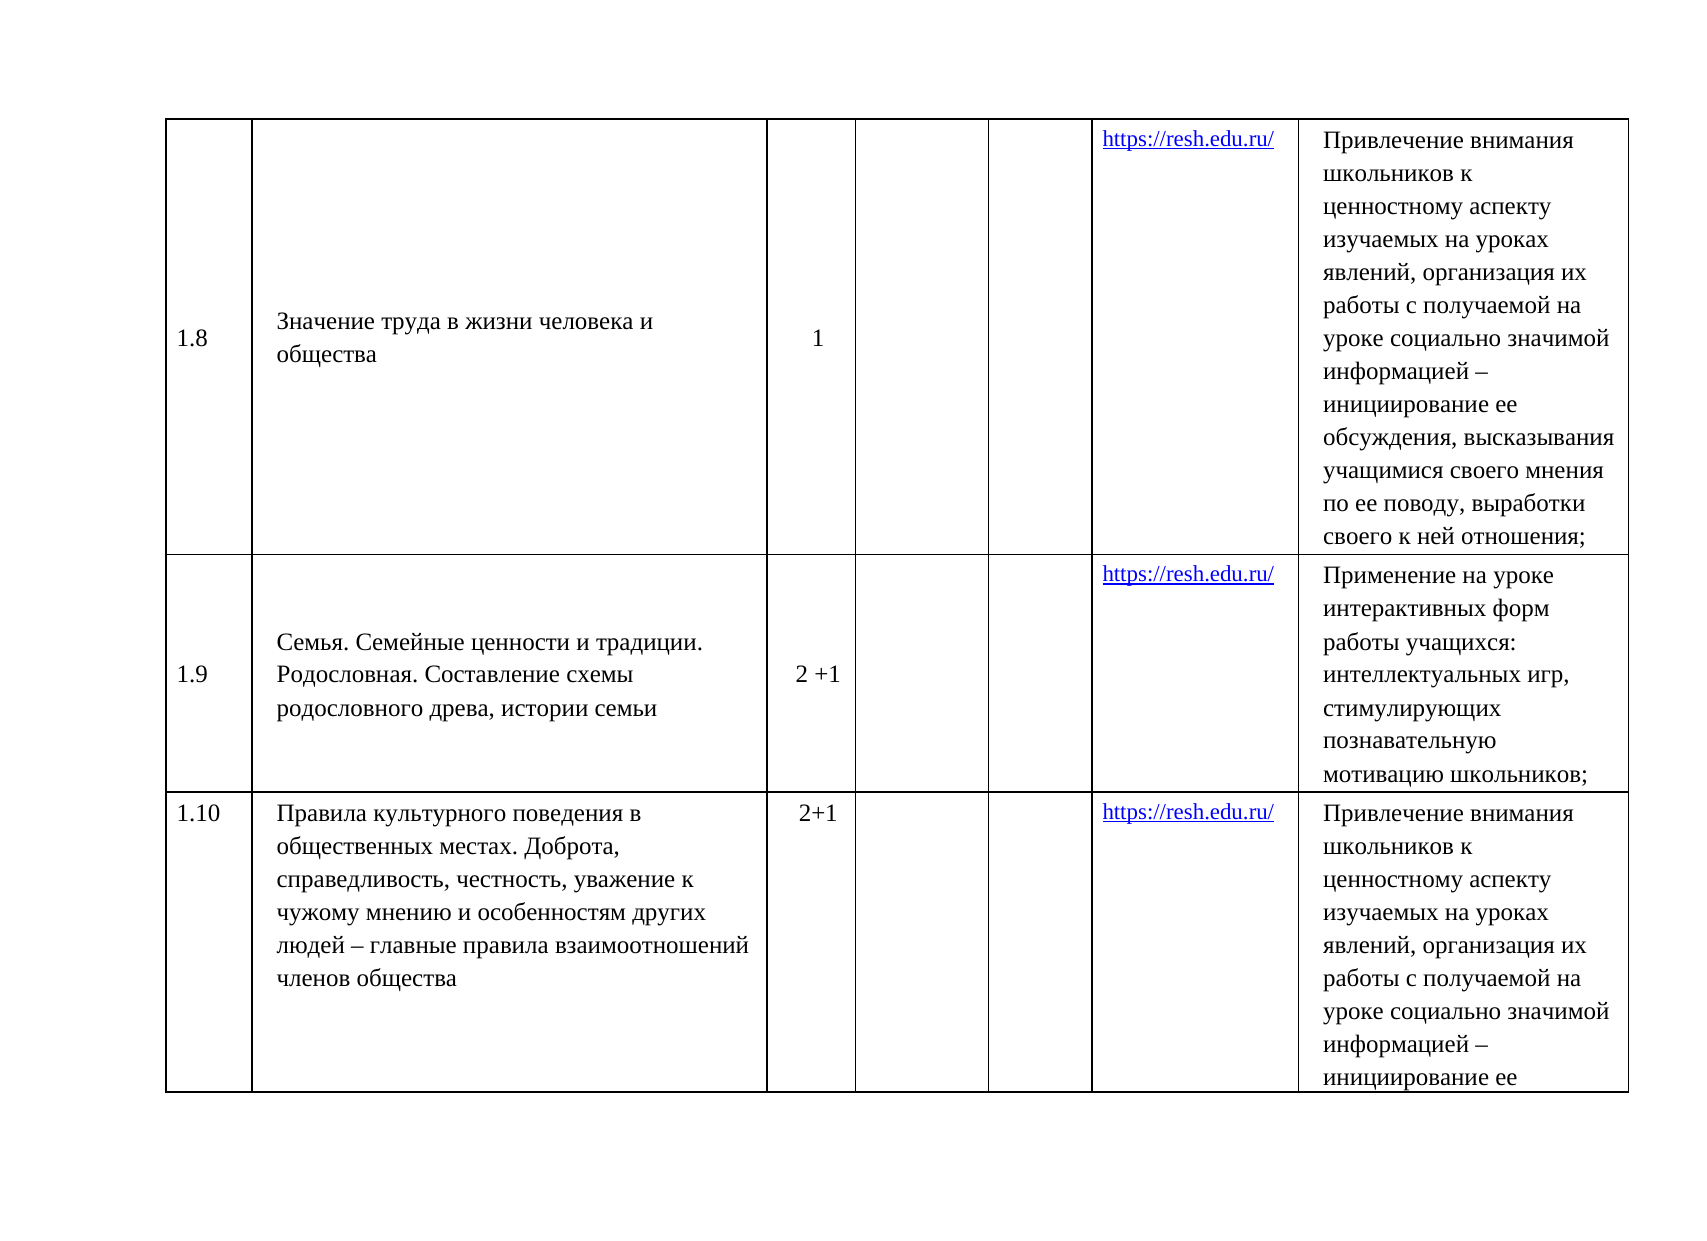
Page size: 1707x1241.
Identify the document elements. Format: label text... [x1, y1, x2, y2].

table_cell [989, 555, 1091, 791]
table_cell [856, 120, 988, 554]
table_cell 1.10 [167, 793, 251, 1091]
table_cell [1299, 120, 1628, 554]
table_cell 2 +1 [768, 555, 855, 791]
table_cell 1.9 [167, 555, 251, 791]
table_cell https://resh.edu.ru/ [1093, 555, 1298, 791]
table_cell Применение на уроке интерактивных форм работы учащихся: интеллектуальных игр, стимулирующих познавательную мотивацию школьников; [1299, 555, 1628, 791]
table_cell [1093, 793, 1298, 1091]
table_cell Значение труда в жизни человека и общества [253, 120, 766, 554]
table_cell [1299, 793, 1628, 1091]
table_cell [856, 555, 988, 791]
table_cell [253, 793, 766, 1091]
table_cell 2+1 [768, 793, 855, 1091]
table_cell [1093, 120, 1298, 554]
table_cell [989, 120, 1091, 554]
table_cell [989, 793, 1091, 1091]
table_cell [856, 793, 988, 1091]
table_cell 1.8 [167, 120, 251, 554]
table_cell Семья. Семейные ценности и традиции. Родословная. Составление схемы родословного древа, истории семьи [253, 555, 766, 791]
table_cell 1 [768, 120, 855, 554]
